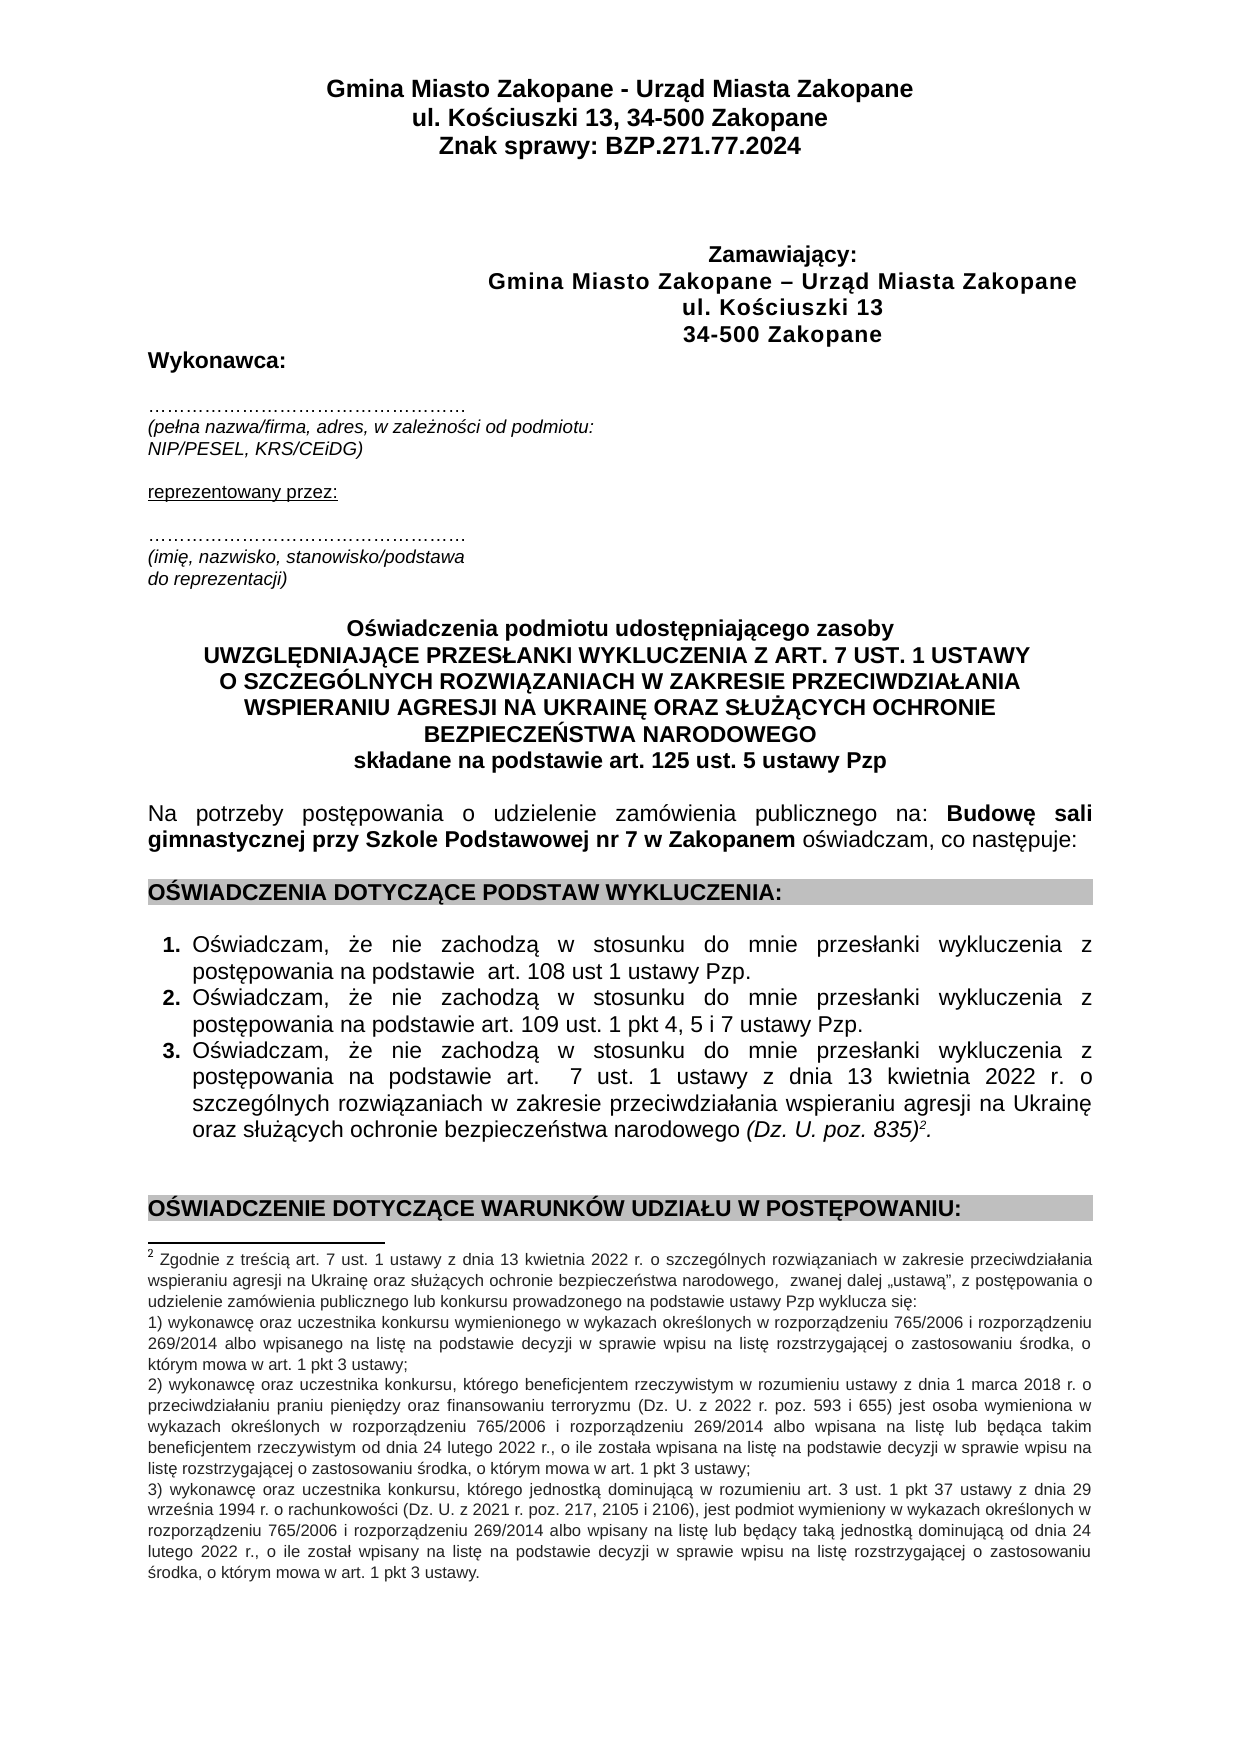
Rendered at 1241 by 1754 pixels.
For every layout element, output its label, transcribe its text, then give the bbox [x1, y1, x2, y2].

text Oświadczenia podmiotu udostępniającego zasoby [148, 615, 1093, 642]
text …………………………………………… [148, 395, 472, 416]
text 34-500 Zakopane [472, 321, 1093, 347]
text Zamawiający: [472, 241, 1093, 268]
text OŚWIADCZENIA DOTYCZĄCE PODSTAW WYKLUCZENIA: [148, 879, 1093, 905]
list Oświadczam, że nie zachodzą w stosunku do mnie przesłanki wykluczenia z postępowania na podstawie art. 109 ust. 1 pkt 4, 5 i 7 ustawy Pzp. [162, 984, 1093, 1037]
text OŚWIADCZENIE DOTYCZĄCE WARUNKÓW UDZIAŁU W POSTĘPOWANIU: [148, 1195, 1093, 1221]
text ul. Kościuszki 13 [472, 294, 1093, 321]
text reprezentowany przez: [148, 481, 1093, 503]
text (imię, nazwisko, stanowisko/podstawa do reprezentacji) [148, 546, 591, 589]
text UWZGLĘDNIAJĄCE PRZESŁANKI WYKLUCZENIA Z ART. 7 UST. 1 USTAWY o szczególnych rozwiązaniach w zakresie przeciwdziałania wspieraniu agresji na Ukrainę oraz służących ochronie bezpieczeństwa narodowego [148, 642, 1093, 747]
text Na potrzeby postępowania o udzielenie zamówienia publicznego na: Budowę sali gimnastycznej przy Szkole Podstawowej nr 7 w Zakopanem oświadczam, co następuje: [148, 800, 1093, 852]
list Oświadczam, że nie zachodzą w stosunku do mnie przesłanki wykluczenia z postępowania na podstawie art. 7 ust. 1 ustawy z dnia 13 kwietnia 2022 r. o szczególnych rozwiązaniach w zakresie przeciwdziałania wspieraniu agresji na Ukrainę oraz służących ochronie bezpieczeństwa narodowego (Dz. U. poz. 835). [162, 1037, 1093, 1142]
text (pełna nazwa/firma, adres, w zależności od podmiotu: NIP/PESEL, KRS/CEiDG) [148, 416, 827, 459]
list Oświadczam, że nie zachodzą w stosunku do mnie przesłanki wykluczenia z postępowania na podstawie art. 108 ust 1 ustawy Pzp. [162, 931, 1093, 984]
text …………………………………………… [148, 524, 472, 546]
text składane na podstawie art. 125 ust. 5 ustawy Pzp [148, 747, 1093, 773]
text Wykonawca: [148, 347, 1093, 373]
text Gmina Miasto Zakopane – Urząd Miasta Zakopane [472, 268, 1093, 294]
